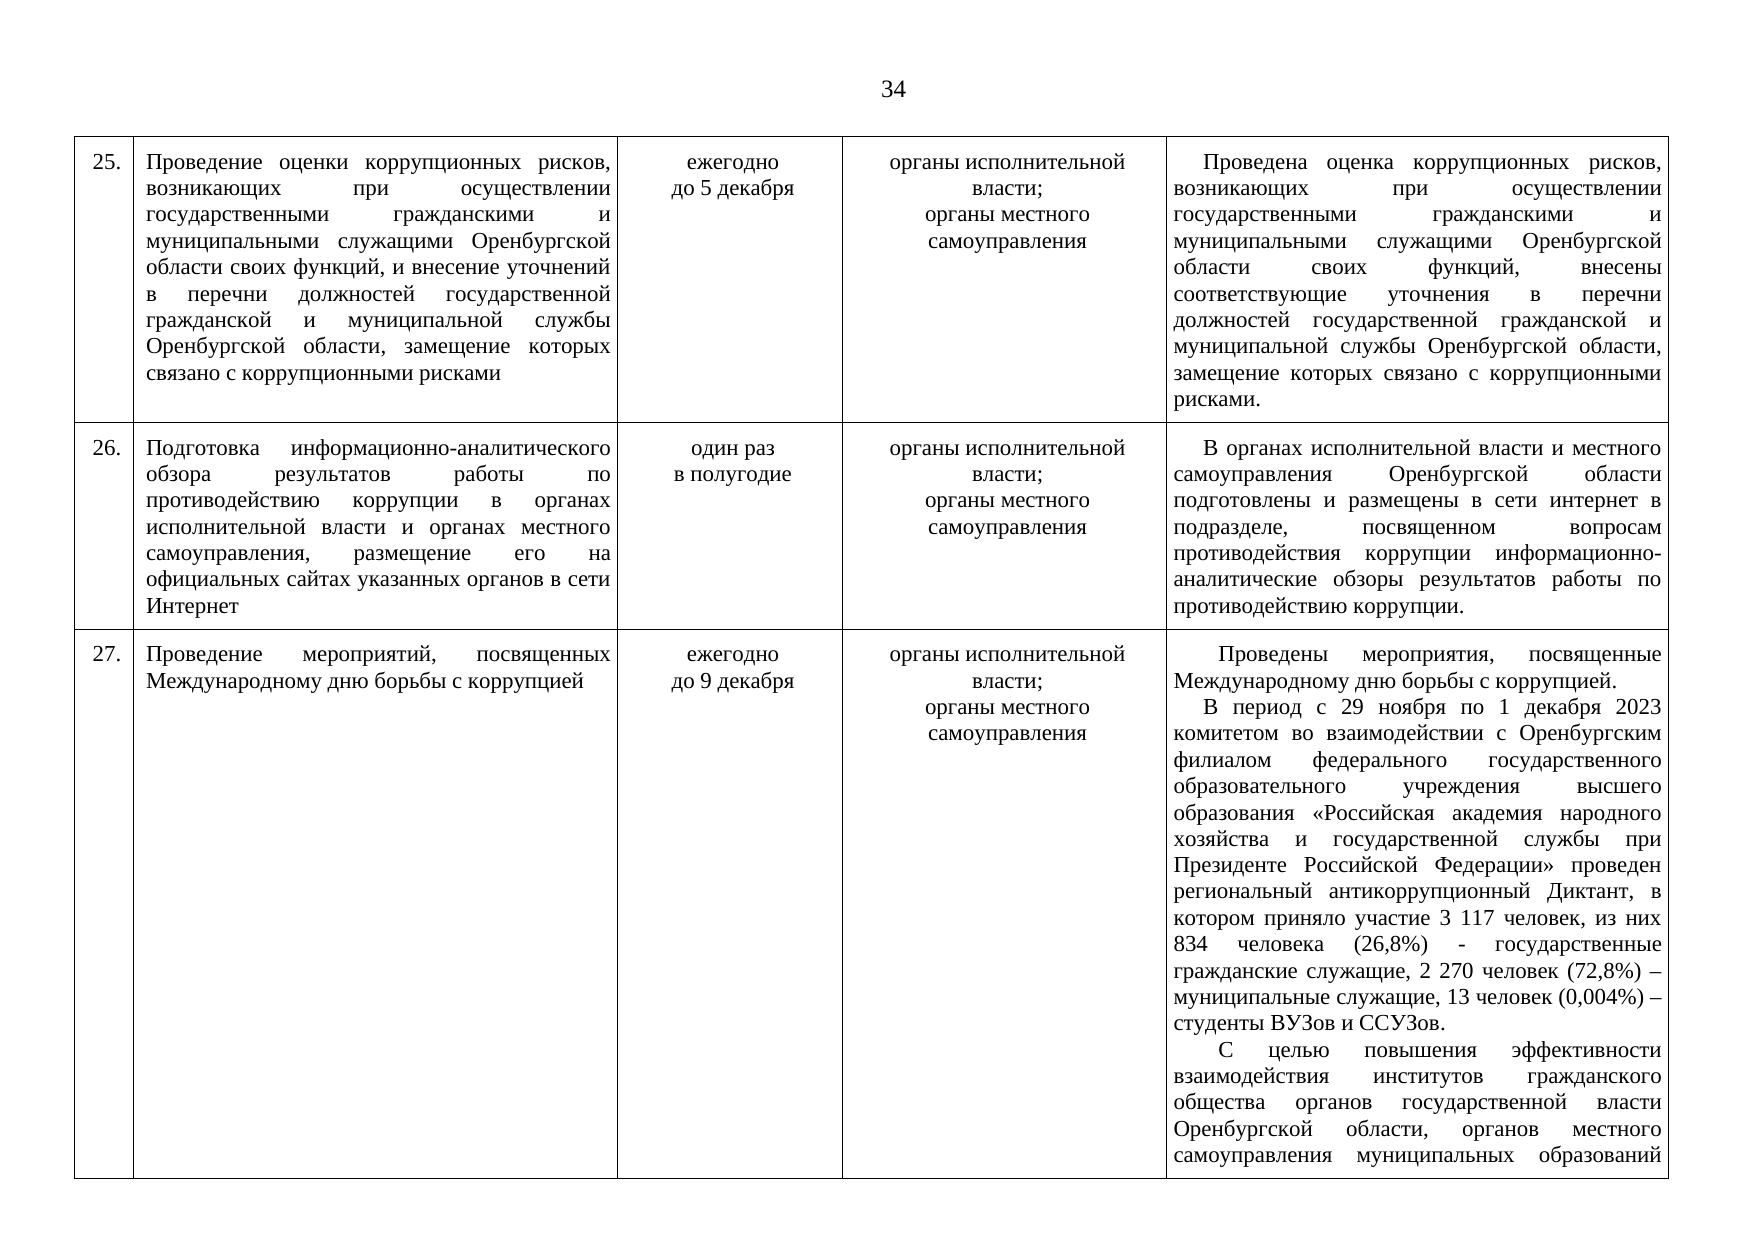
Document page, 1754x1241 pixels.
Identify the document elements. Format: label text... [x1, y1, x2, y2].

table_cell 27. [75, 630, 133, 1178]
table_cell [843, 630, 1166, 1178]
table_cell органы исполнительной власти; органы местного самоуправления [843, 137, 1166, 422]
table_cell 26. [75, 423, 133, 629]
table_cell В органах исполнительной власти и местного самоуправления Оренбургской области подготовлены и размещены в сети интернет в подразделе, посвященном вопросам противодействия коррупции информационно-аналитические обзоры результатов работы по противодействию коррупции. [1167, 423, 1668, 629]
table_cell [1167, 630, 1668, 1178]
table_cell 25. [75, 137, 133, 422]
table_cell один раз в полугодие [618, 423, 842, 629]
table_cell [618, 630, 842, 1178]
table_cell Подготовка информационно-аналитического обзора результатов работы по противодействию коррупции в органах исполнительной власти и органах местного самоуправления, размещение его на официальных сайтах указанных органов в сети Интернет [134, 423, 617, 629]
table_cell ежегодно до 5 декабря [618, 137, 842, 422]
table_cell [134, 630, 617, 1178]
table_cell органы исполнительной власти; органы местного самоуправления [843, 423, 1166, 629]
table_cell Проведение оценки коррупционных рисков, возникающих при осуществлении государственными гражданскими и муниципальными служащими Оренбургской области своих функций, и внесение уточнений в перечни должностей государственной гражданской и муниципальной службы Оренбургской области, замещение которых связано с коррупционными рисками [134, 137, 617, 422]
table_cell Проведена оценка коррупционных рисков, возникающих при осуществлении государственными гражданскими и муниципальными служащими Оренбургской области своих функций, внесены соответствующие уточнения в перечни должностей государственной гражданской и муниципальной службы Оренбургской области, замещение которых связано с коррупционными рисками. [1167, 137, 1668, 422]
